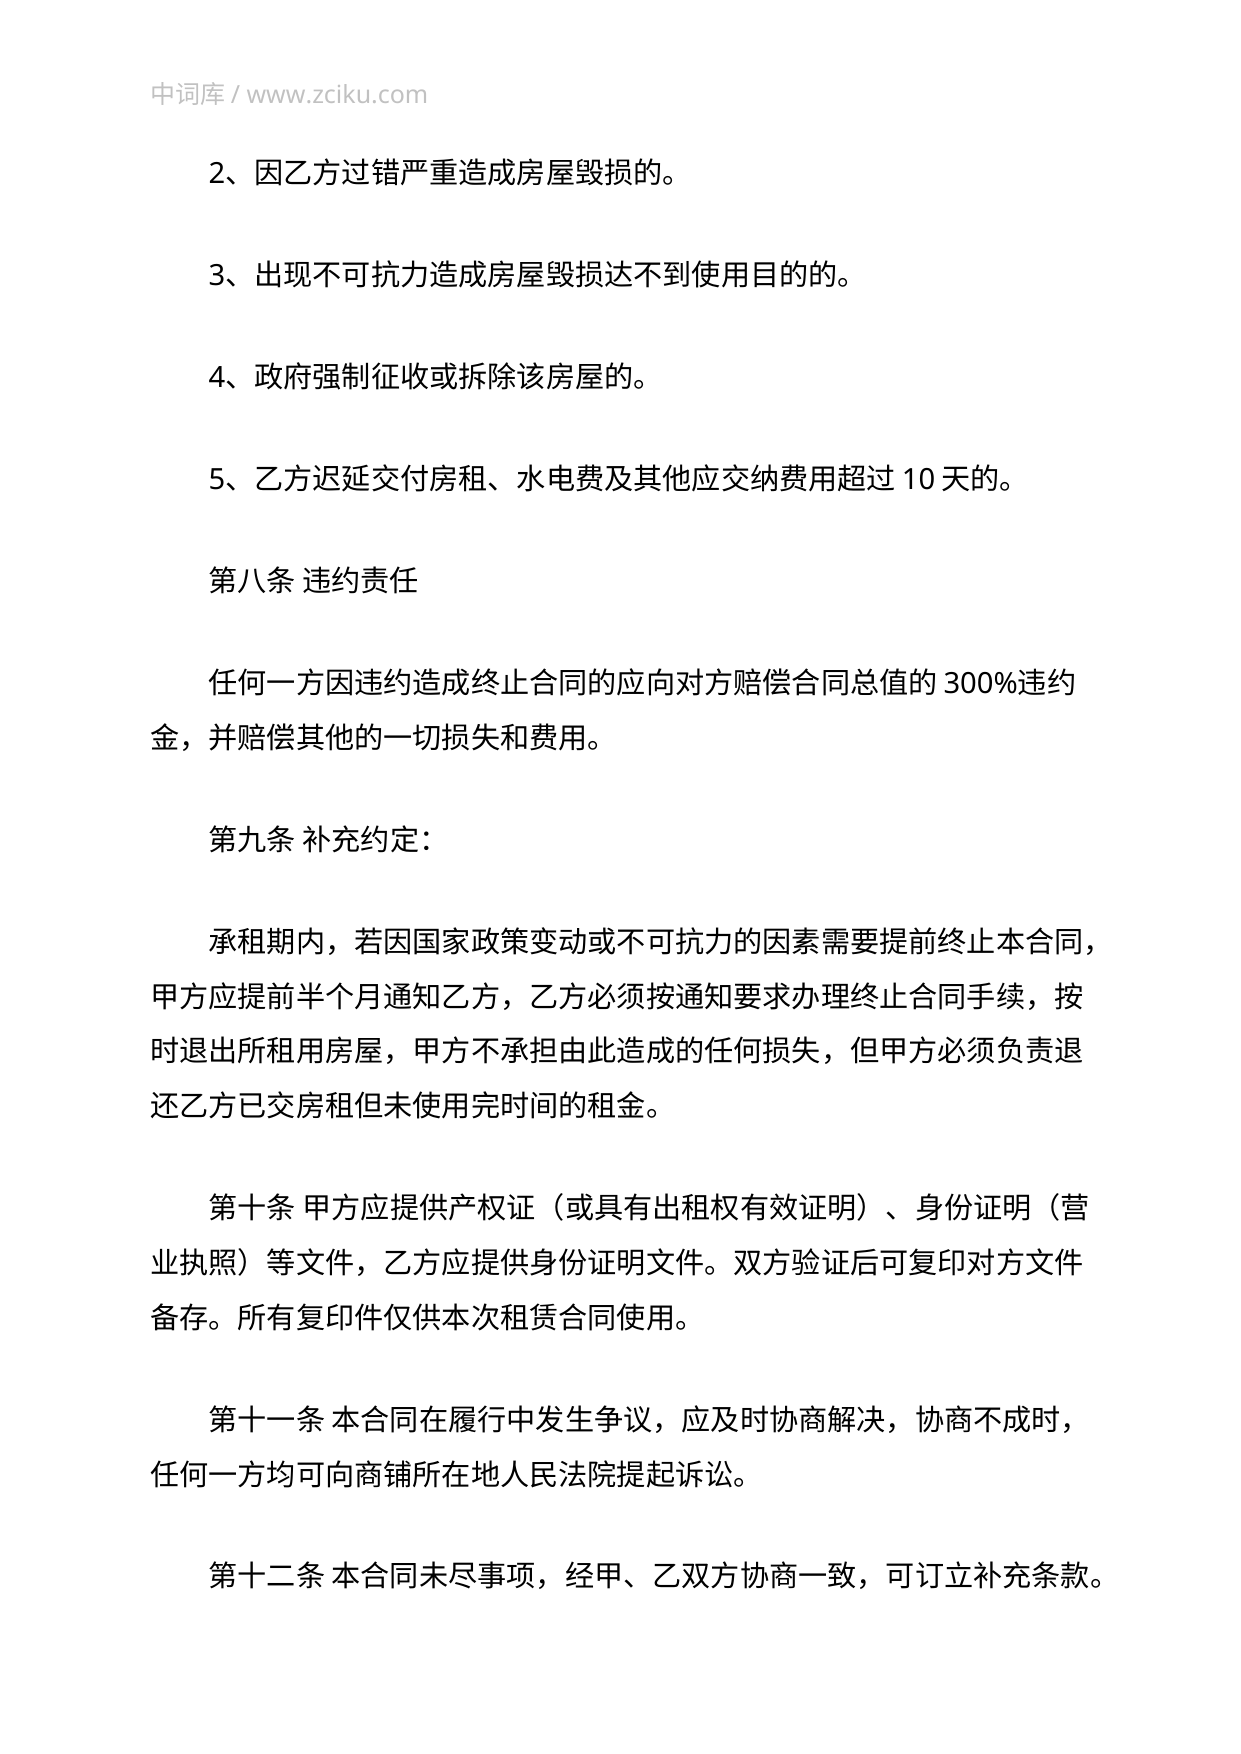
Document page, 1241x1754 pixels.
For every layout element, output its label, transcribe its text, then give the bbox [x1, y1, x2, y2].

text 第八条 违约责任 [150, 558, 1090, 600]
text 承租期内，若因国家政策变动或不可抗力的因素需要提前终止本合同，甲方应提前半个月通知乙方，乙方必须按通知要求办理终止合同手续，按时退出所租用房屋，甲方不承担由此造成的任何损失，但甲方必须负责退还乙方已交房租但未使用完时间的租金。 [150, 918, 1090, 1125]
text 4、政府强制征收或拆除该房屋的。 [150, 354, 1090, 396]
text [150, 1553, 1090, 1595]
text 第九条 补充约定： [150, 816, 1090, 859]
text 5、乙方迟延交付房租、水电费及其他应交纳费用超过10天的。 [150, 456, 1090, 498]
text 2、因乙方过错严重造成房屋毁损的。 [150, 150, 1090, 192]
text 任何一方因违约造成终止合同的应向对方赔偿合同总值的300%违约金，并赔偿其他的一切损失和费用。 [150, 660, 1090, 757]
text 第十一条 本合同在履行中发生争议，应及时协商解决，协商不成时，任何一方均可向商铺所在地人民法院提起诉讼。 [150, 1396, 1090, 1493]
text 第十条 甲方应提供产权证（或具有出租权有效证明）、身份证明（营业执照）等文件，乙方应提供身份证明文件。双方验证后可复印对方文件备存。所有复印件仅供本次租赁合同使用。 [150, 1185, 1090, 1337]
text 3、出现不可抗力造成房屋毁损达不到使用目的的。 [150, 252, 1090, 294]
